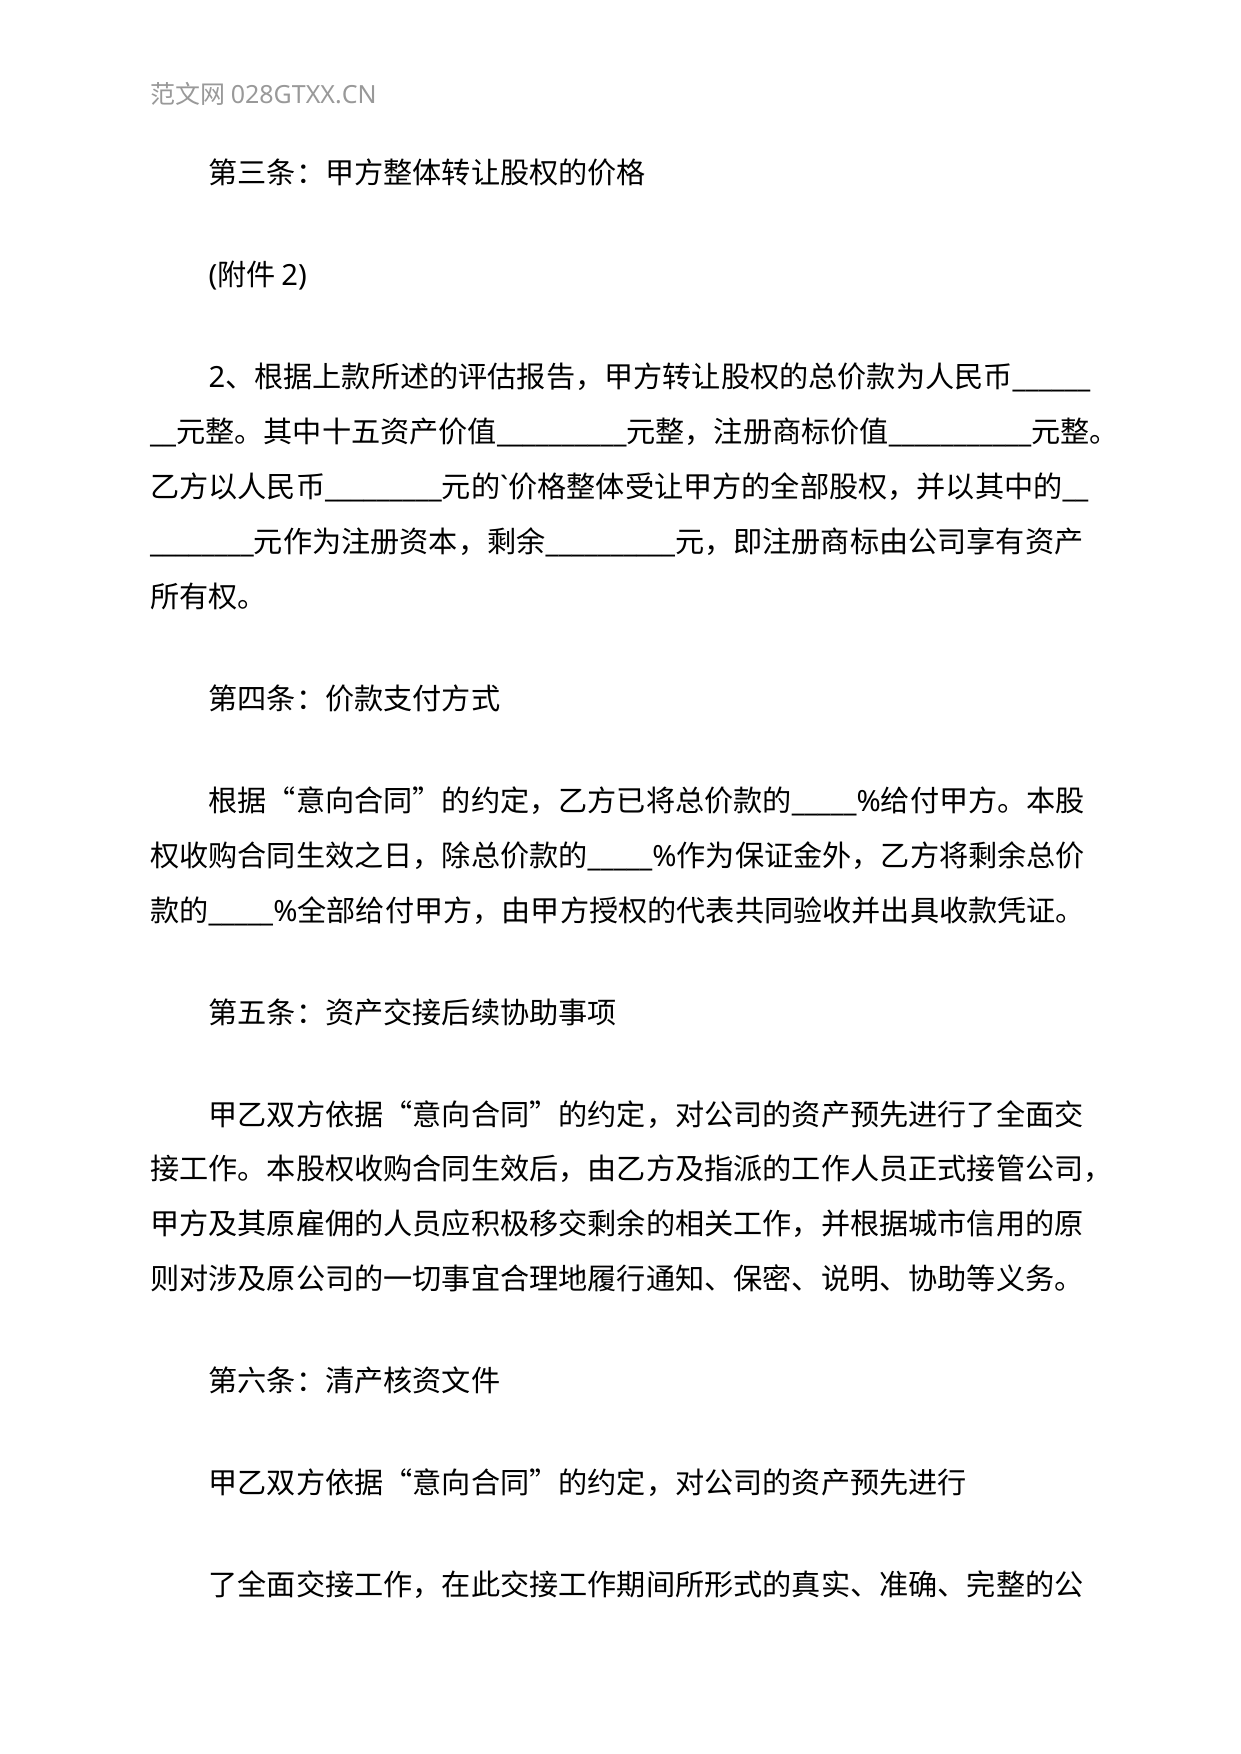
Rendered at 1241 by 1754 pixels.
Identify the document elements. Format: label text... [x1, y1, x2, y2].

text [150, 1561, 1090, 1603]
text 甲乙双方依据“意向合同”的约定，对公司的资产预先进行 [150, 1459, 1090, 1502]
text 根据“意向合同”的约定，乙方已将总价款的_____%给付甲方。本股权收购合同生效之日，除总价款的_____%作为保证金外，乙方将剩余总价款的_____%全部给付甲方，由甲方授权的代表共同验收并出具收款凭证。 [150, 777, 1090, 930]
text 第六条：清产核资文件 [150, 1357, 1090, 1400]
text 第五条：资产交接后续协助事项 [150, 989, 1090, 1032]
text 2、根据上款所述的评估报告，甲方转让股权的总价款为人民币________元整。其中十五资产价值__________元整，注册商标价值___________元整。乙方以人民币_________元的`价格整体受让甲方的全部股权，并以其中的__________元作为注册资本，剩余__________元，即注册商标由公司享有资产所有权。 [150, 354, 1090, 616]
text (附件2) [150, 252, 1090, 294]
text 甲乙双方依据“意向合同”的约定，对公司的资产预先进行了全面交接工作。本股权收购合同生效后，由乙方及指派的工作人员正式接管公司，甲方及其原雇佣的人员应积极移交剩余的相关工作，并根据城市信用的原则对涉及原公司的一切事宜合理地履行通知、保密、说明、协助等义务。 [150, 1091, 1090, 1298]
text 第四条：价款支付方式 [150, 676, 1090, 718]
text 第三条：甲方整体转让股权的价格 [150, 150, 1090, 192]
